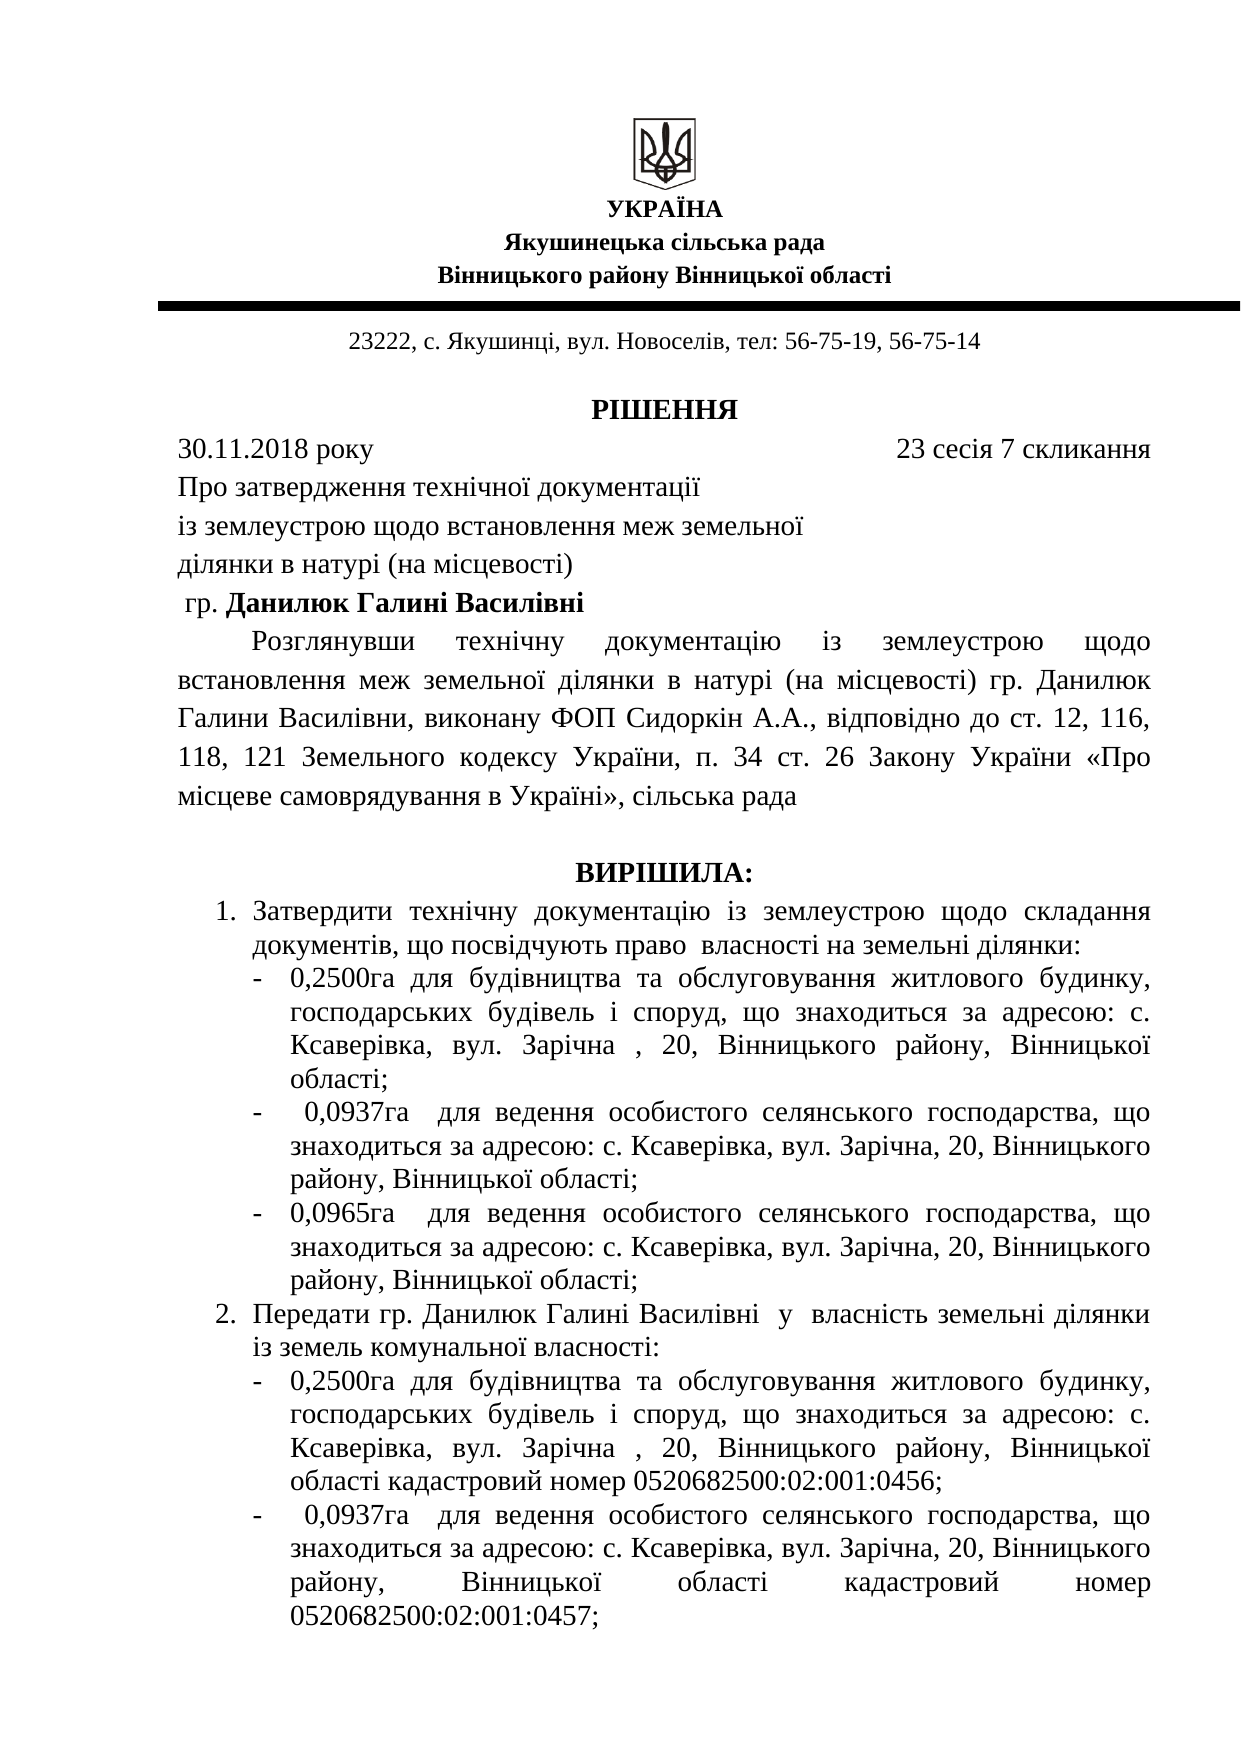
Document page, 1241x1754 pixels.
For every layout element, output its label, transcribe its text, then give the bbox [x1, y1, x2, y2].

list 0,0937га для ведення особистого селянського господарства, що знаходиться за адресою: с. Ксаверівка, вул. Зарічна, 20, Вінницького району, Вінницької області; [252, 1094, 1152, 1195]
list 0,2500га для будівництва та обслуговування житлового будинку, господарських будівель і споруд, що знаходиться за адресою: с. Ксаверівка, вул. Зарічна , 20, Вінницького району, Вінницької області; [252, 960, 1152, 1094]
list Затвердити технічну документацію із землеустрою щодо складання документів, що посвідчують право власності на земельні ділянки: [215, 893, 1152, 960]
text ділянки в натурі (на місцевості) [177, 546, 1152, 580]
picture [633, 118, 696, 190]
text 30.11.2018 року 23 сесія 7 скликання [177, 431, 1152, 464]
list 0,0937га для ведення особистого селянського господарства, що знаходиться за адресою: с. Ксаверівка, вул. Зарічна, 20, Вінницького району, Вінницької області кадастровий номер 0520682500:02:001:0457; [252, 1497, 1152, 1631]
text гр. Данилюк Галині Василівні [177, 585, 1152, 618]
text Розглянувши технічну документацію із землеустрою щодо встановлення меж земельної ділянки в натурі (на місцевості) гр. Данилюк Галини Василівни, виконану ФОП Сидоркін А.А., відповідно до ст. 12, 116, 118, 121 Земельного кодексу України, п. 34 ст. 26 Закону України «Про місцеве самоврядування в Україні», сільська рада [177, 623, 1152, 811]
text Якушинецька сільська рада [177, 227, 1152, 256]
list 0,0965га для ведення особистого селянського господарства, що знаходиться за адресою: с. Ксаверівка, вул. Зарічна, 20, Вінницького району, Вінницької області; [252, 1195, 1152, 1296]
text Вінницького району Вінницької області [177, 260, 1152, 289]
text Україна [177, 194, 1152, 223]
text ВИРІШИЛА: [177, 855, 1152, 888]
text РІШЕННЯ [177, 392, 1152, 426]
text із землеустрою щодо встановлення меж земельної [177, 508, 1152, 541]
text 23222, с. Якушинці, вул. Новоселів, тел: 56-75-19, 56-75-14 [177, 326, 1152, 355]
text Про затвердження технічної документації [177, 469, 1152, 503]
list 0,2500га для будівництва та обслуговування житлового будинку, господарських будівель і споруд, що знаходиться за адресою: с. Ксаверівка, вул. Зарічна , 20, Вінницького району, Вінницької області кадастровий номер 0520682500:02:001:0456; [252, 1363, 1152, 1497]
list Передати гр. Данилюк Галині Василівні у власність земельні ділянки із земель комунальної власності: [215, 1296, 1152, 1363]
